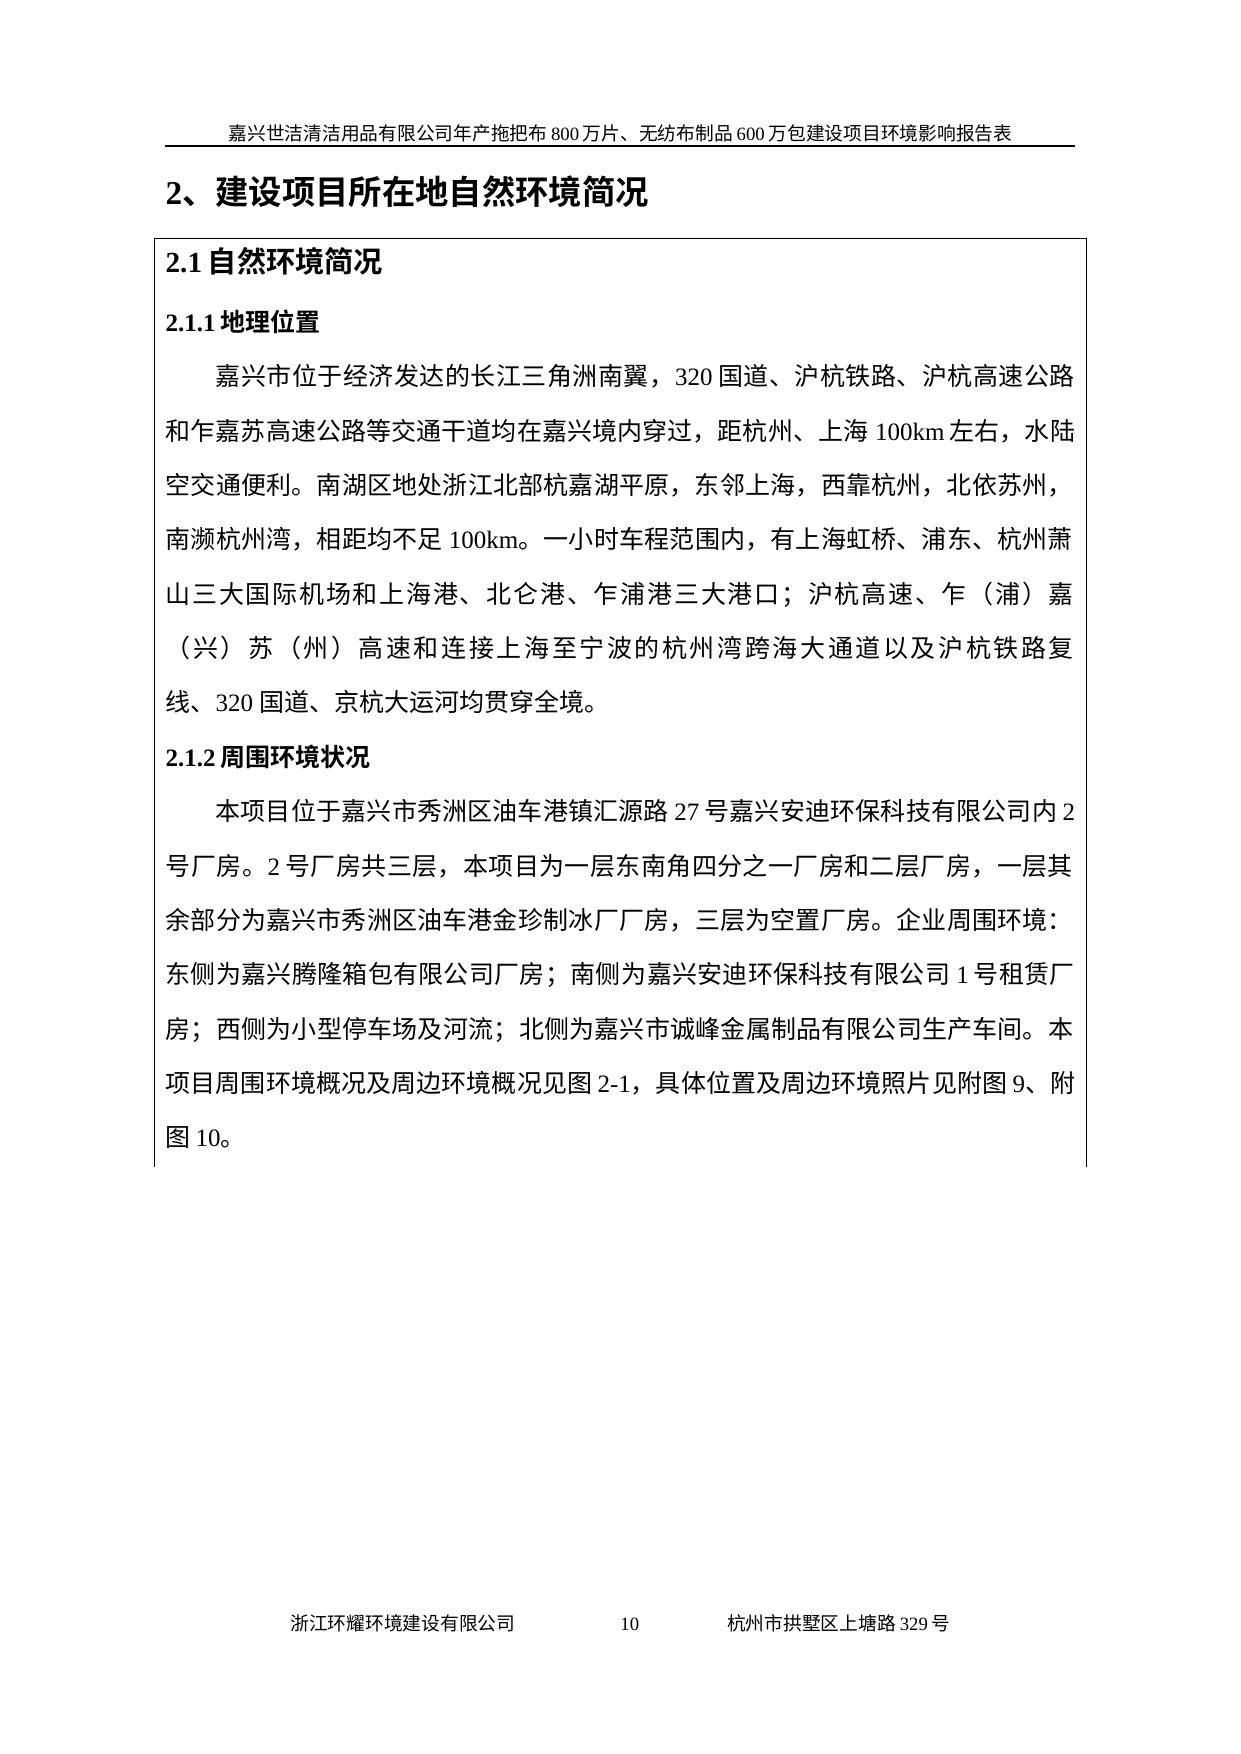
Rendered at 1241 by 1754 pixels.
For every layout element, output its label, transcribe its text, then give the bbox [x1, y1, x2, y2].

table_header 2.1自然环境简况 2.1.1地理位置 嘉兴市位于经济发达的长江三角洲南翼，320国道、沪杭铁路、沪杭高速公路和乍嘉苏高速公路等交通干道均在嘉兴境内穿过，距杭州、上海 100km左右，水陆空交通便利。南湖区地处浙江北部杭嘉湖平原，东邻上海，西靠杭州，北依苏州，南濒杭州湾，相距均不足100km。一小时车程范围内，有上海虹桥、浦东、杭州萧山三大国际机场和上海港、北仑港、乍浦港三大港口；沪杭高速、乍（浦）嘉（兴）苏（州）高速和连接上海至宁波的杭州湾跨海大通道以及沪杭铁路复线、320 国道、京杭大运河均贯穿全境。 2.1.2周围环境状况 本项目位于嘉兴市秀洲区油车港镇汇源路27号嘉兴安迪环保科技有限公司内2号厂房。2号厂房共三层，本项目为一层东南角四分之一厂房和二层厂房，一层其余部分为嘉兴市秀洲区油车港金珍制冰厂厂房，三层为空置厂房。企业周围环境：东侧为嘉兴腾隆箱包有限公司厂房；南侧为嘉兴安迪环保科技有限公司1号租赁厂房；西侧为小型停车场及河流；北侧为嘉兴市诚峰金属制品有限公司生产车间。本项目周围环境概况及周边环境概况见图2-1，具体位置及周边环境照片见附图9、附图10。 图2-1 本项目周围环境概况及周边环境概况 2.1.3地形地貌 嘉兴市的地质构造属华夏古陆的北缘，是长江三角洲冲积平原的一部分，地面平均标高在2.1m左右（黄海高程，下同），地势略显南高北低，由西南向东北倾斜，坡度极缓，由河湖浅海沉积构成。 2.1.4气候特征 嘉兴市位于我国东部沿海，处于欧亚大陆与西北太平洋的过渡地带，该地带属典型的亚热带季风气候区。 2.1.5水文特征 嘉兴市地下水潜水埋深较浅，属全新统地层。以杭州湾—平湖塘—黄姑塘为界限，分南北两区，一般为0.5~1.5m。湖沼相淤积层孔隙潜水，主要分布在杭州塘及平湖塘以北地区，岩性表部以粘土、亚粘土为主，下部以亚粘土为主，局部为泥炭，有机质含量高；渗透水性、含水性均较弱。民井出水量一般小于10m3/d。嘉兴市第四纪地层厚约220m，有三个泵压承压含水层，埋深在50m以下，第一含水层顶板埋深60m以下，厚度约5~10m，岩性以砂为主，局部含砾，富水性贫至中等，单井出水量100~1000m3/d；第二含水层顶板埋深90m以下，厚度约10~20m，岩性以砂砾为主，富水性中至富，单井出水量1000~5000m3/d；第三含水层顶板埋深110~130m左右，厚度约10~20m，岩性以砂砾为主，富水性中等，单井出水量一般为1000m3/d以上。 2.2社会环境简况 2.2.1油车港镇 油车港镇位于浙江省东北部，东邻上海，西靠杭州，南涉杭州湾，北接苏州。320国道、京杭大运河贴境而过，紧邻沪杭铁路、沪杭高速、乍嘉苏高速公路，全镇水陆交通便捷。现辖16个行政村、2个小集镇、2个居民委、一个8平方公里的开发区和"秀洲中国静电植绒工业园"，区域面积63平方公里，水域面积达27%，总人口约7万人。 2.2.2《嘉兴市“三线一单”生态环境分区管控方案》符合性分析 根据《嘉兴市“三线一单”生态环境分区管控方案》，项目所在地为秀洲区油车港镇产业集聚重点管控单元（环境管控单元编码：ZH33041120004），属于产业集聚重点管控单元，项目符合性分析如下： （1）生态保护红线符合性分析 本项目位于嘉兴市秀洲区油车港镇汇源路27号2号厂房1-2楼，属于工业集聚区。依据《浙江省生态保护红线》（浙政发[2018]30号文），周边无自然保护区、饮用水源保护区等生态保护目标，不在生态红线保护范围内，符合生态保护红线要求。 （2）环境质量底线符合性分析 1）大气环境质量底线目标 以改善环境空气质量、保障人民群众人体健康为基本出发点，结合嘉兴市大气环境治理相关工作部署，分阶段确定嘉兴市大气环境质量底线目标： 到2020年，PM2.5年均浓度达到37µg/m3及以下，O3污染恶化趋势基本得到遏制，其他污染物稳定达标，空气质量优良天数比例达到80%。 到2022年，环境空气质量持续改善，PM2.5年均浓度达到35µg/m3及以下，O3浓度达到拐点，其他污染物浓度持续改善。 到2030年，PM2.5年均浓度达到30µg/m3左右，O3浓度达到国家环境空气质量二级标准，其他污染物浓度持续改善，环境空气质量实现根本好转。 本项目废气处理后达标排放，对环境影响较小，符合大气环境质量底线要求。 2）水环境质量底线目标 按照水环境质量“只能更好，不能变坏”的原则，基于水环境主导功能、上下游传输关系、水源涵养需求、需要重点改善的优先控制单元等内容，衔接水环境功能区划等既有要求，考虑水环境质量改善潜力，确定水环境质量底线。 到2020年，全市水环境质量进一步改善，在上游来水水质稳定改善的基础上，全面消除县控以上（含）Ⅴ类及劣Ⅴ类水质断面；市控以上（含）断面水质好于Ⅲ类（含）的比例达到65%以上，水质满足功能区要求的断面比例达到70%以上。 到2025年，全市水环境质量持续改善，在上游来水水质稳定改善的基础上，切实保障Ⅴ类及劣Ⅴ类水质断面消除成效，市控以上（含）断面水质好于Ⅲ类（含）的比例达到85%以上，水质满足功能区要求的断面比例达到90%以上，县级以上饮用水水源地水质和跨行政区域河流交接断面水质力争实现100%达标。 到2035年，全市水环境质量总体改善，重点河流水生态系统实现良性循环，水质基本满足水环境功能要求。 本项目生活污水及生产废水经化粪池预处理达标后纳管排放，对地表水体基本没有影响，符合水环境质量底线要求。 3）土壤环境风险防控底线目标 按照土壤环境质量“只能更好、不能变坏”原则，结合嘉兴市土壤污染防治工作方案要求，设置土壤环境风险防控底线目标：到2020年，全市土壤污染加重趋势得到初步遏制，农用地和建设用地土壤环境安全得到基本保障，土壤环境风险得到基本管控，受污染耕地安全利用率达到92%左右，污染地块安全利用率不低于92%。到2030年，土壤环境质量稳中向好，受污染耕地安全利用率、污染地块安全利用率均达到95%以上。 本项目为拖把布及无纺布制品建设项目，对土壤环境影响较小，符合土壤环境质量底线要求。 （3）资源利用上线符合性分析 1）能源（煤炭）资源利用上线目标 根据《中共中央国务院关于全面加强生态环境保护坚决打好污染防治攻坚战的意见》(中发〔2018) 17号)、《国务院关于印发打赢蓝天保卫战三年行动计划的通知》(国发C2018) 22号)、《浙江省人民政府关于印发浙江省“十三五”节能减排综合工作方案的通知》(浙政发〔2017) 19号)要求，)和《嘉兴市能源发展“十三五”规划》要求，确定能源利用上线：到2020年，全市累计腾出用能空间85万吨标准煤以上；能源消费总量达到2187万吨标准煤，非化石能源、天然气和本地煤炭占能源消费比重分别达到18.5%、8.6%和27.8%。 本项目所用能源为电，不涉及煤炭，符合能源（煤炭）资源利用上线要求。 2）水资源利用上线目标 根据《浙江省实行水资源消耗总量和强度双控行动加快推进节水型社会建设实施方案》、《嘉兴市实行水资源消耗总量和强度双控行动加快推进节水型社会建设实施方案》和《嘉兴市水利局关于下达2020年实行最严格水资源管理制度考核指标的通知》等文件要求：到2020年，嘉兴市全市用水总量、工业和生活用水总量分别控制在21.90亿立方米和9.20亿立方米以内，万元GDP用水量、万元工业增加值用水量分别比2015年降低23%和18%以上（即分别低于41.50立方米/万元和21.07立方米/万元），农田灌溉水有效利用系数提高至0.659以上。 本项目用水量较少，年用水量为900吨，符合水资源利用上线要求。 3）土地资源利用上线目标 衔接自然资源管理部门对土地资源开发利用总量及强度的管控要求，包括基本农田保护面积、城乡建设用地规模、人均城镇工矿用地等因素，作为土地资源利用上线要求。经衔接，到2020年，嘉兴市耕地保有量不少于298.19万亩，基本农田保护面积259.50万亩。2020年嘉兴市建设用地总规模控制在控制在179.41万亩以内，土地开发强度控制在29.5%以内，城乡建设用地规模控制在153.50万亩以内。到2020年，嘉兴市人均城乡建设用地控制在200平方米，人均城镇工矿用地控制在130平方米，万元二三产业GDP用地量控制在25.7平方米以内。 本项目不新增土地，租用嘉兴安迪环保科技有限公司部分厂房进行生产，符合土地资源利用上线要求。 （4）生态环境准入清单符合性分析 本项目所在地属于秀洲区油车港镇产业集聚重点管控单元（ZH33041120004）。该管控单元概况及要求见表2-1。 表2-1 秀洲区油车港镇产业集聚重点管控单元（ZH33041120004） 本项目与管控单元符合性分析见表2-2，由表可知，本项目建设均符合管控单元中的要求。 表2-2 本项目与区划要求的对照分析表 [155, 239, 1086, 1167]
text 2、建设项目所在地自然环境简况 [165, 165, 1075, 214]
